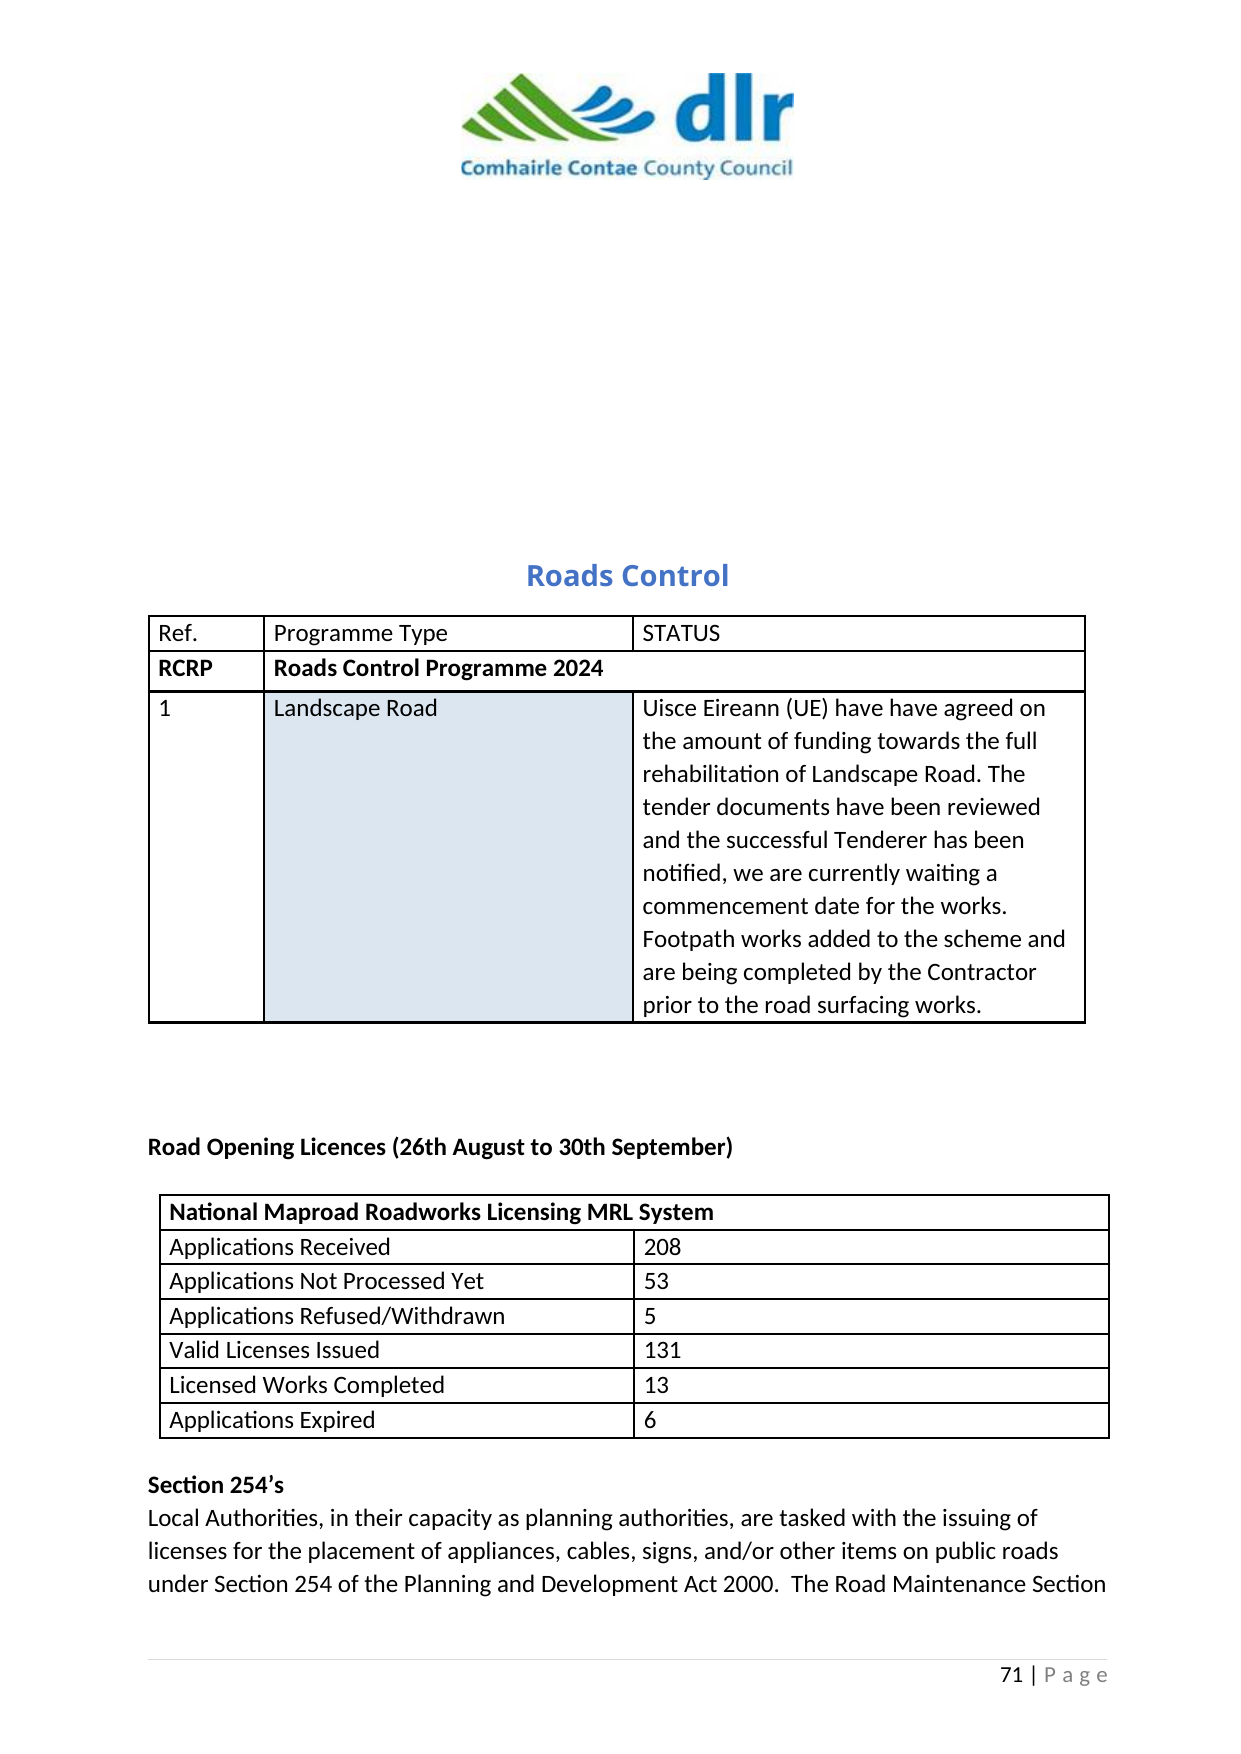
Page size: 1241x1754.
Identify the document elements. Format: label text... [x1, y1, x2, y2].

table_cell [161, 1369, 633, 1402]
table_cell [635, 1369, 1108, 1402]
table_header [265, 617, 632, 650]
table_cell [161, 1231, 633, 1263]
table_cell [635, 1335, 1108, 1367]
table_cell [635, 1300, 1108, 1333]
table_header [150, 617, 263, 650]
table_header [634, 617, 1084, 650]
text Roads Control [148, 556, 1107, 595]
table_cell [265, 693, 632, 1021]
picture [461, 73, 794, 180]
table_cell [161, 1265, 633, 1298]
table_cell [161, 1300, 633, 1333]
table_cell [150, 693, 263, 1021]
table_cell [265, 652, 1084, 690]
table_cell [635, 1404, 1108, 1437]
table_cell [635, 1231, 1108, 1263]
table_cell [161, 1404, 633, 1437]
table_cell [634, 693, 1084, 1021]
text Section 254’s [148, 1469, 1107, 1499]
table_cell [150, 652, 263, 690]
text Road Opening Licences (26th August to 30th September) [148, 1131, 1107, 1161]
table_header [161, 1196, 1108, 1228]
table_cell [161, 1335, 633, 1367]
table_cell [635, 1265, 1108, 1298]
